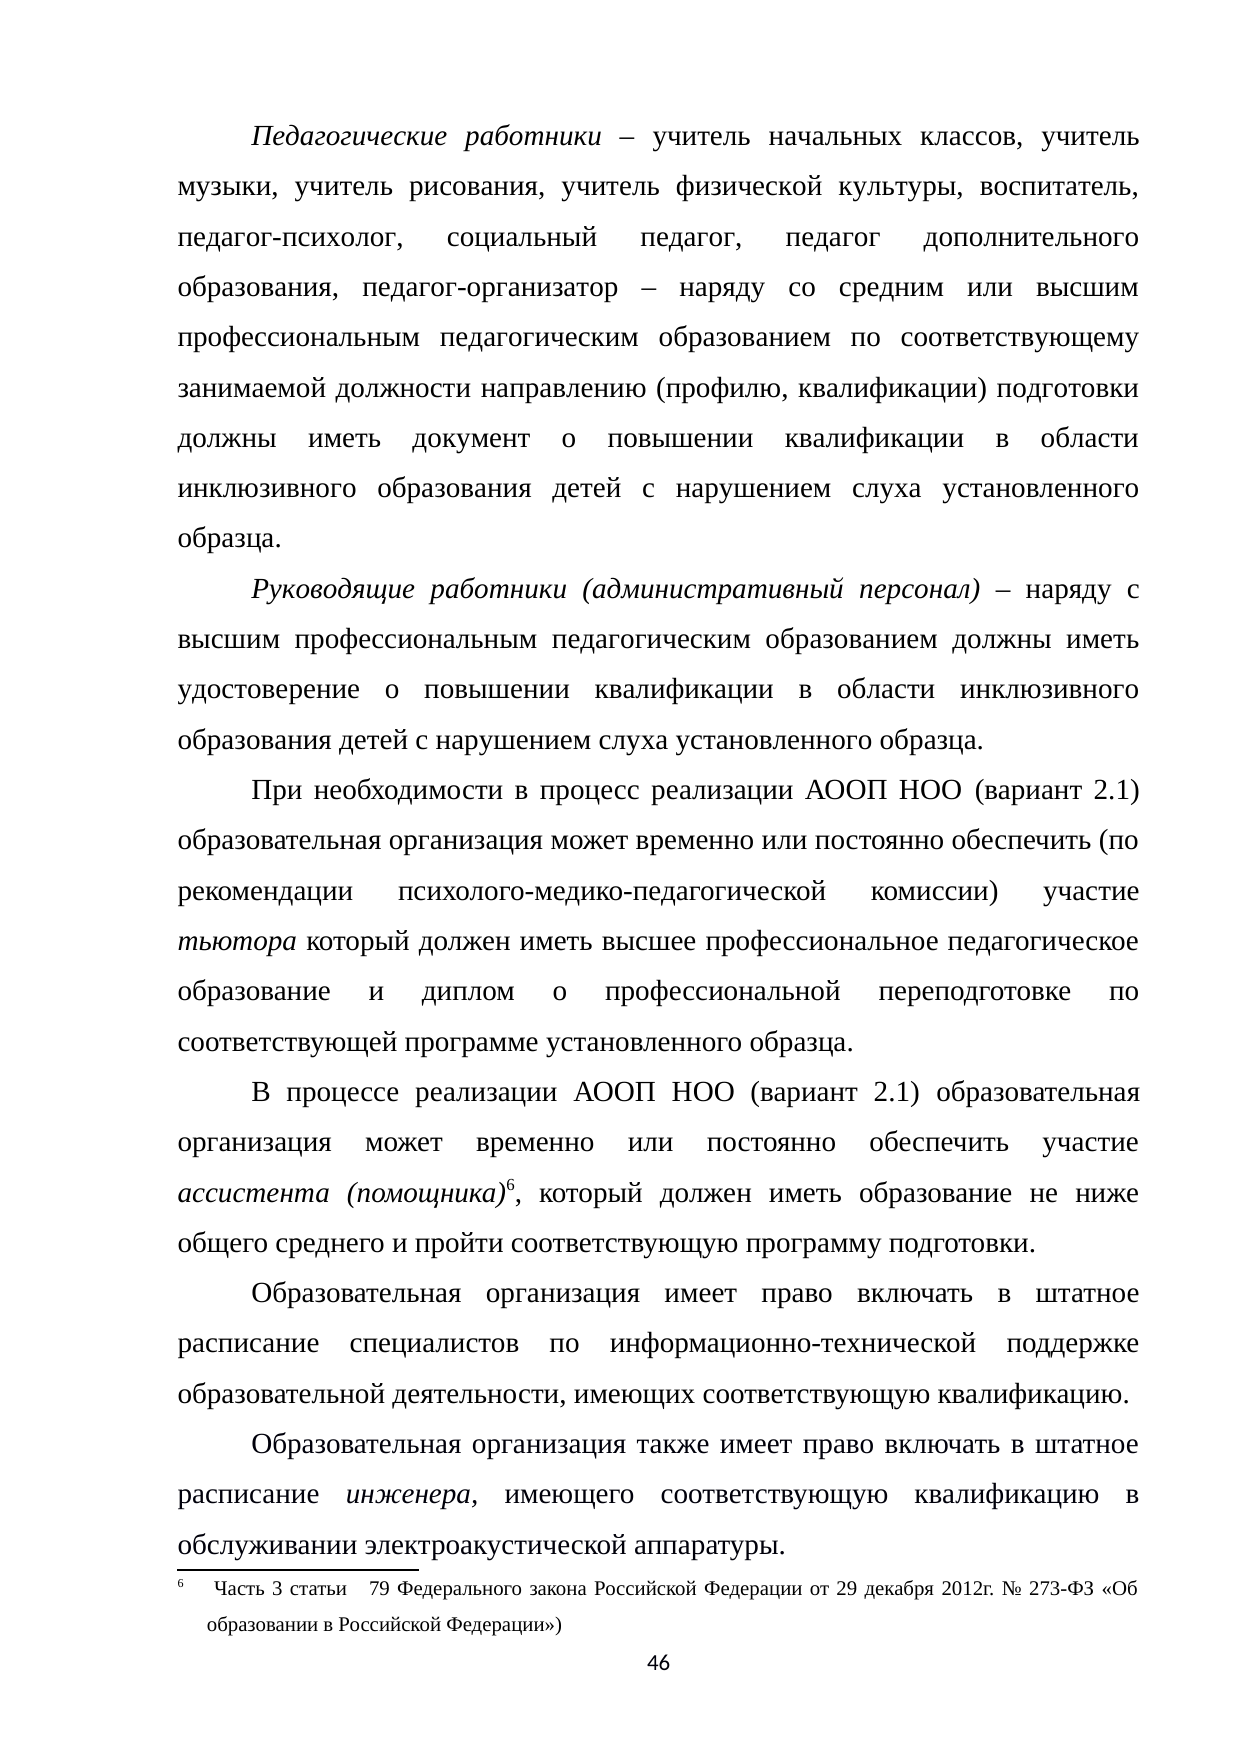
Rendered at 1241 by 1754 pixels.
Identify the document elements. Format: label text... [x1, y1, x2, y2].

text Руководящие работники (административный персонал) – наряду с высшим профессиональным педагогическим образованием должны иметь удостоверение о повышении квалификации в области инклюзивного образования детей с нарушением слуха установленного образца. [177, 571, 1140, 755]
text Образовательная организация также имеет право включать в штатное расписание инженера, имеющего соответствующую квалификацию в обслуживании электроакустической аппаратуры. [177, 1426, 1140, 1560]
text В процессе реализации АООП НОО (вариант 2.1) образовательная организация может временно или постоянно обеспечить участие ассистента (помощника), который должен иметь образование не ниже общего среднего и пройти соответствующую программу подготовки. [177, 1074, 1140, 1258]
text При необходимости в процесс реализации АООП НОО (вариант 2.1) образовательная организация может временно или постоянно обеспечить (по рекомендации психолого-медико-педагогической комиссии) участие тьютора который должен иметь высшее профессиональное педагогическое образование и диплом о профессиональной переподготовке по соответствующей программе установленного образца. [177, 772, 1140, 1057]
text Образовательная организация имеет право включать в штатное расписание специалистов по информационно-технической поддержке образовательной деятельности, имеющих соответствующую квалификацию. [177, 1275, 1140, 1409]
text Педагогические работники – учитель начальных классов, учитель музыки, учитель рисования, учитель физической культуры, воспитатель, педагог-психолог, социальный педагог, педагог дополнительного образования, педагог-организатор – наряду со средним или высшим профессиональным педагогическим образованием по соответствующему занимаемой должности направлению (профилю, квалификации) подготовки должны иметь документ о повышении квалификации в области инклюзивного образования детей с нарушением слуха установленного образца. [177, 118, 1140, 554]
